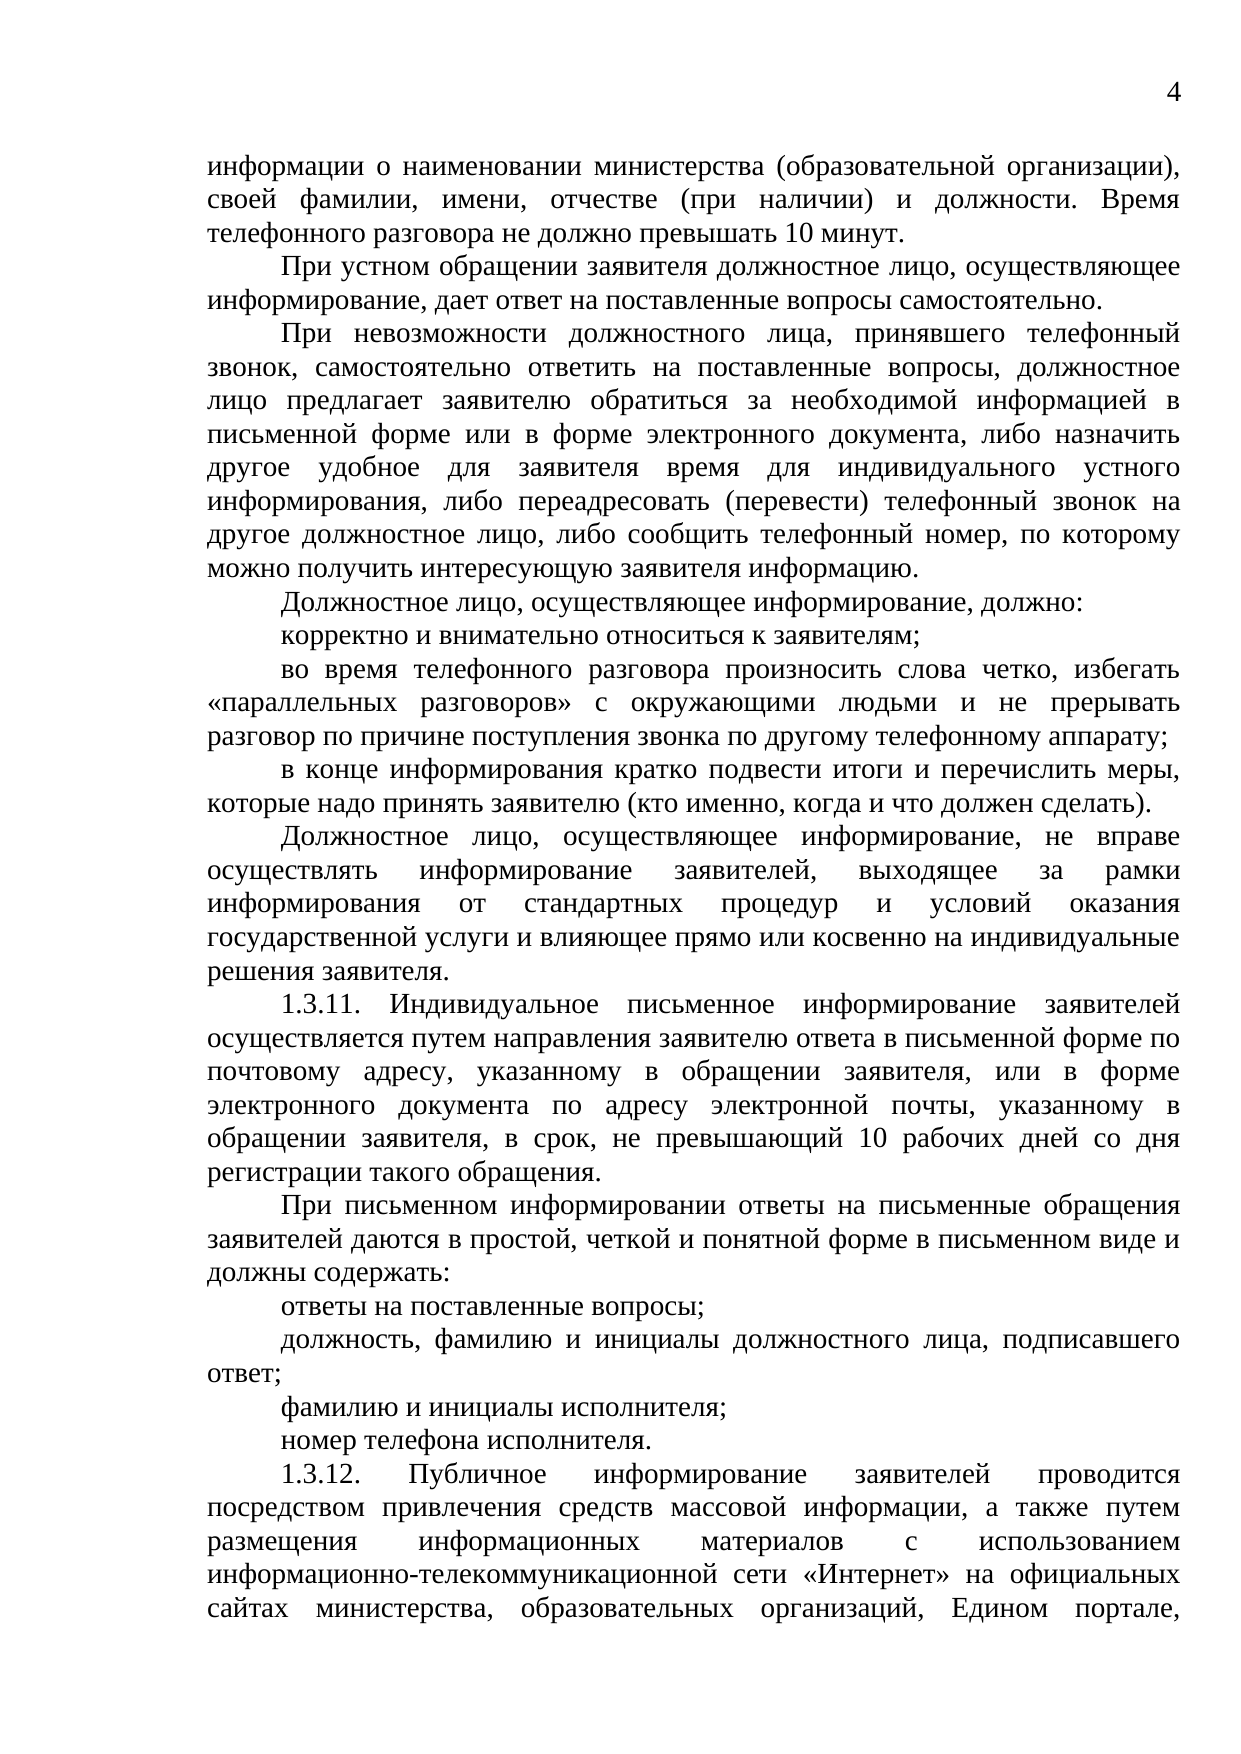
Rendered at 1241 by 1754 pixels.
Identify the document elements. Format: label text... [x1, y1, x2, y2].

text При письменном информировании ответы на письменные обращения заявителей даются в простой, четкой и понятной форме в письменном виде и должны содержать: [207, 1187, 1181, 1288]
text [207, 1456, 1181, 1623]
text номер телефона исполнителя. [207, 1422, 1181, 1456]
text фамилию и инициалы исполнителя; [207, 1389, 1181, 1422]
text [207, 148, 1181, 248]
text Должностное лицо, осуществляющее информирование, должно: [207, 584, 1181, 617]
text корректно и внимательно относиться к заявителям; [207, 617, 1181, 651]
text При невозможности должностного лица, принявшего телефонный звонок, самостоятельно ответить на поставленные вопросы, должностное лицо предлагает заявителю обратиться за необходимой информацией в письменной форме или в форме электронного документа, либо назначить другое удобное для заявителя время для индивидуального устного информирования, либо переадресовать (перевести) телефонный звонок на другое должностное лицо, либо сообщить телефонный номер, по которому можно получить интересующую заявителя информацию. [207, 315, 1181, 584]
text Должностное лицо, осуществляющее информирование, не вправе осуществлять информирование заявителей, выходящее за рамки информирования от стандартных процедур и условий оказания государственной услуги и влияющее прямо или косвенно на индивидуальные решения заявителя. [207, 818, 1181, 986]
text должность, фамилию и инициалы должностного лица, подписавшего ответ; [207, 1322, 1181, 1389]
text ответы на поставленные вопросы; [207, 1288, 1181, 1322]
text При устном обращении заявителя должностное лицо, осуществляющее информирование, дает ответ на поставленные вопросы самостоятельно. [207, 248, 1181, 315]
text в конце информирования кратко подвести итоги и перечислить меры, которые надо принять заявителю (кто именно, когда и что должен сделать). [207, 751, 1181, 818]
text 1.3.11. Индивидуальное письменное информирование заявителей осуществляется путем направления заявителю ответа в письменной форме по почтовому адресу, указанному в обращении заявителя, или в форме электронного документа по адресу электронной почты, указанному в обращении заявителя, в срок, не превышающий 10 рабочих дней со дня регистрации такого обращения. [207, 986, 1181, 1187]
text во время телефонного разговора произносить слова четко, избегать «параллельных разговоров» с окружающими людьми и не прерывать разговор по причине поступления звонка по другому телефонному аппарату; [207, 651, 1181, 751]
